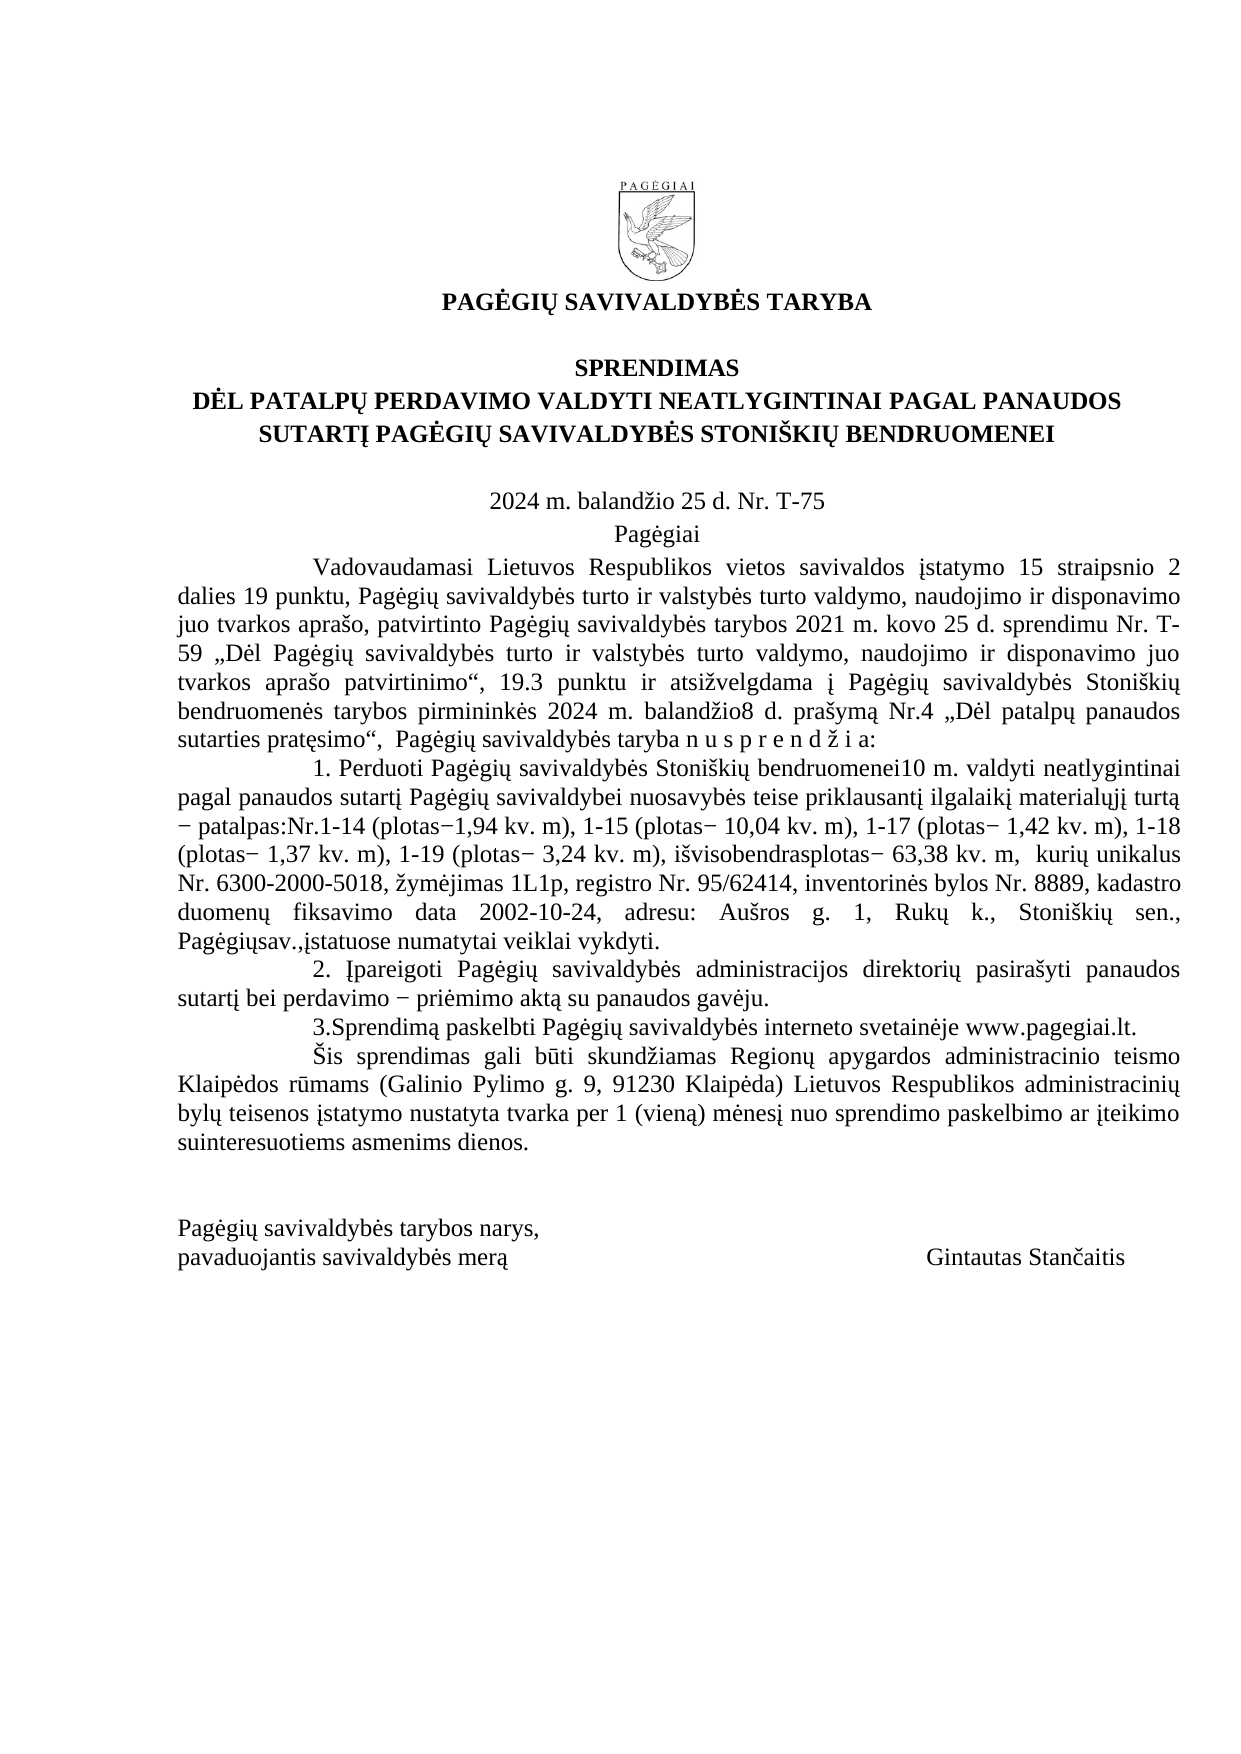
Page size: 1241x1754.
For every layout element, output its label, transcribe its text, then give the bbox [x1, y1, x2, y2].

text pavaduojantis savivaldybės merą Gintautas Stančaitis [177, 1242, 1181, 1271]
text Šis sprendimas gali būti skundžiamas Regionų apygardos administracinio teismo Klaipėdos rūmams (Galinio Pylimo g. 9, 91230 Klaipėda) Lietuvos Respublikos administracinių bylų teisenos įstatymo nustatyta tvarka per 1 (vieną) mėnesį nuo sprendimo paskelbimo ar įteikimo suinteresuotiems asmenims dienos. [177, 1041, 1181, 1156]
table_cell Pagėgių savivaldybės taryba sprendimas dėl PATALPŲ perdavimo valdyti neatlygintinai PAGAL PANAUDOS SUTARTĮ PAGĖGIŲ SAVIVALDYBĖS STONIŠKIŲ BENDRUOMENEI [155, 287, 1159, 486]
text Vadovaudamasi Lietuvos Respublikos vietos savivaldos įstatymo 15 straipsnio 2 dalies 19 punktu, Pagėgių savivaldybės turto ir valstybės turto valdymo, naudojimo ir disponavimo juo tvarkos aprašo, patvirtinto Pagėgių savivaldybės tarybos 2021 m. kovo 25 d. sprendimu Nr. T-59 „Dėl Pagėgių savivaldybės turto ir valstybės turto valdymo, naudojimo ir disponavimo juo tvarkos aprašo patvirtinimo“, 19.3 punktu ir atsižvelgdama į Pagėgių savivaldybės Stoniškių bendruomenės tarybos pirmininkės 2024 m. balandžio8 d. prašymą Nr.4 „Dėl patalpų panaudos sutarties pratęsimo“, Pagėgių savivaldybės taryba n u s p r e n d ž i a: [177, 552, 1181, 753]
text Pagėgių savivaldybės tarybos narys, [177, 1213, 1181, 1242]
picture [616, 177, 698, 281]
text 2. Įpareigoti Pagėgių savivaldybės administracijos direktorių pasirašyti panaudos sutartį bei perdavimo − priėmimo aktą su panaudos gavėju. [177, 954, 1181, 1012]
table_header [155, 177, 1159, 287]
table_cell 2024 m. balandžio 25 d. Nr. T-75 Pagėgiai [155, 486, 1159, 552]
text 3.Sprendimą paskelbti Pagėgių savivaldybės interneto svetainėje www.pagegiai.lt. [177, 1012, 1181, 1041]
text 1. Perduoti Pagėgių savivaldybės Stoniškių bendruomenei10 m. valdyti neatlygintinai pagal panaudos sutartį Pagėgių savivaldybei nuosavybės teise priklausantį ilgalaikį materialųjį turtą − patalpas:Nr.1-14 (plotas−1,94 kv. m), 1-15 (plotas− 10,04 kv. m), 1-17 (plotas− 1,42 kv. m), 1-18 (plotas− 1,37 kv. m), 1-19 (plotas− 3,24 kv. m), išvisobendrasplotas− 63,38 kv. m, kurių unikalus Nr. 6300-2000-5018, žymėjimas 1L1p, registro Nr. 95/62414, inventorinės bylos Nr. 8889, kadastro duomenų fiksavimo data 2002-10-24, adresu: Aušros g. 1, Rukų k., Stoniškių sen., Pagėgiųsav.,įstatuose numatytai veiklai vykdyti. [177, 753, 1181, 954]
